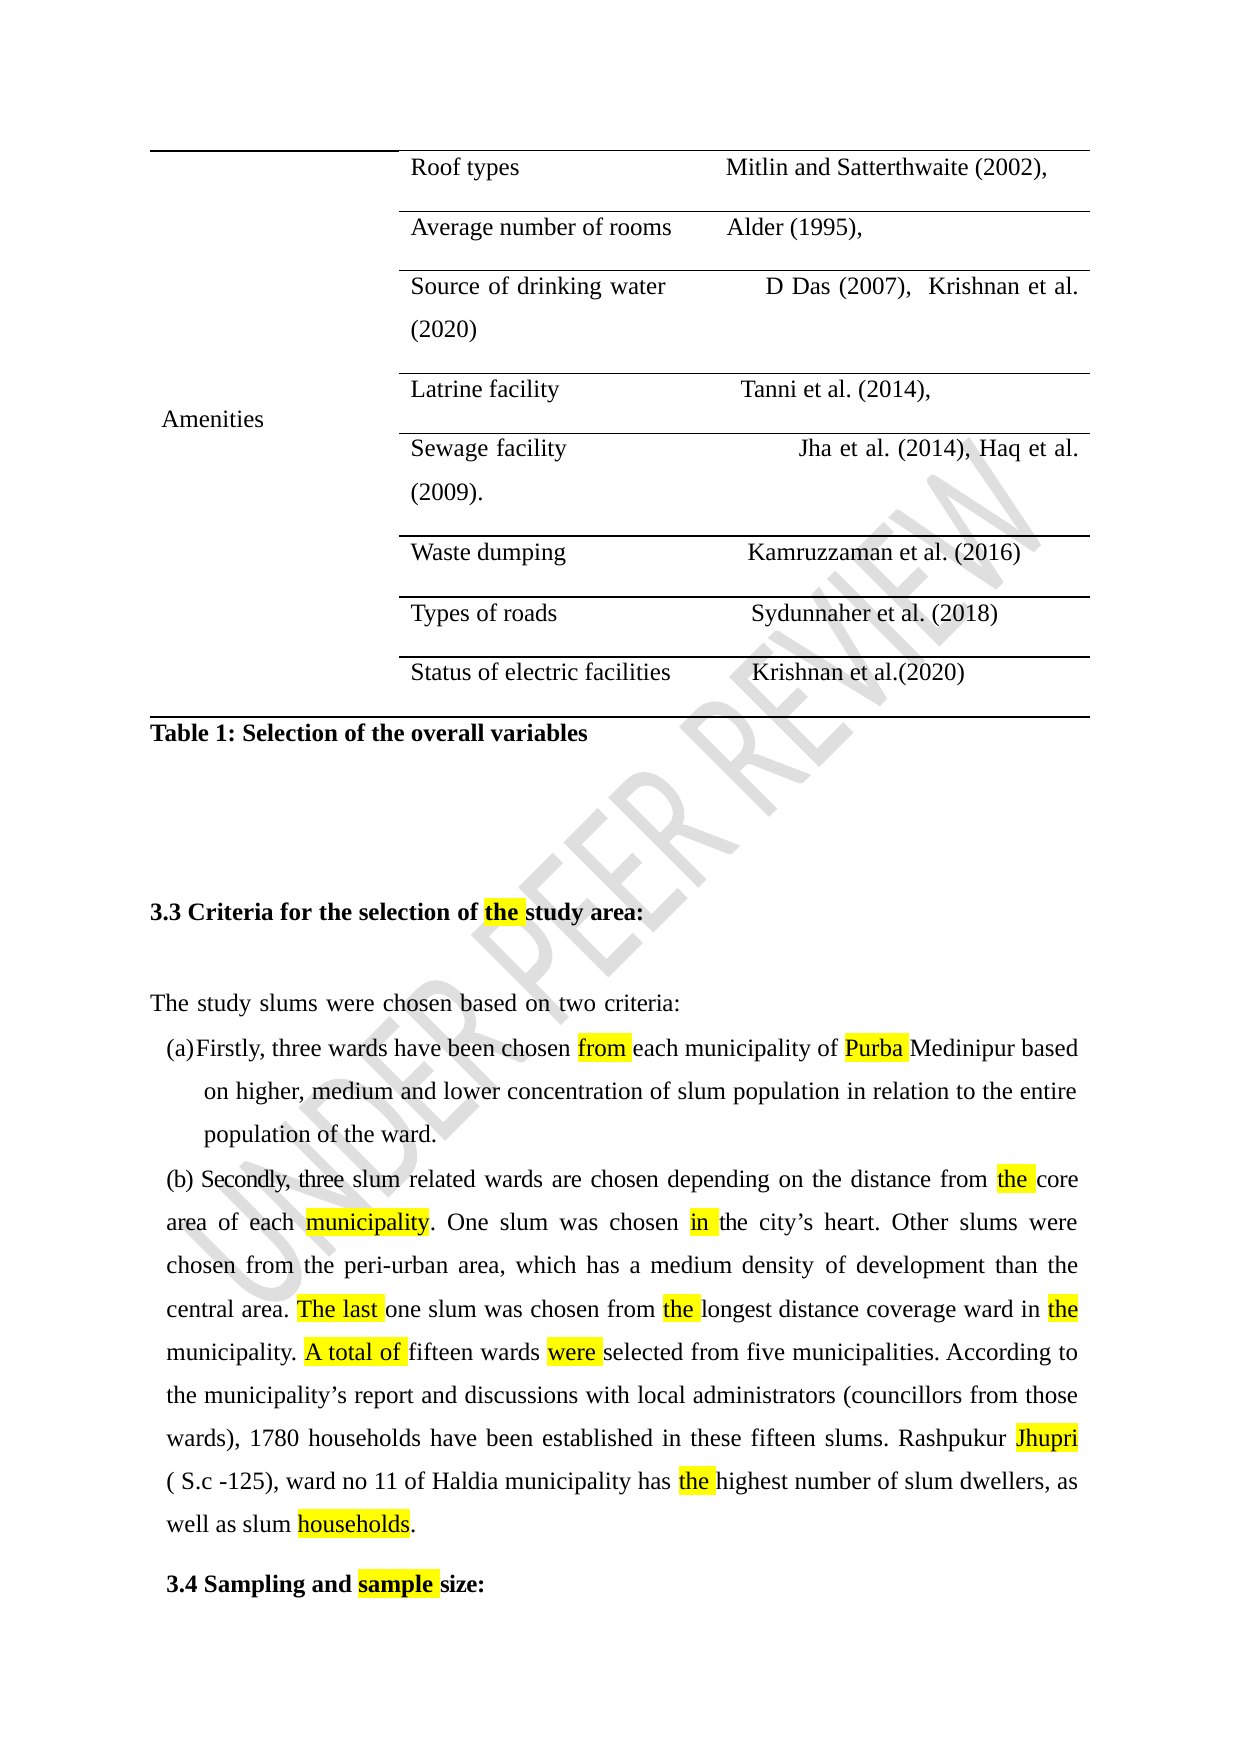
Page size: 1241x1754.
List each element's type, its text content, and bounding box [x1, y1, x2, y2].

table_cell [150, 152, 399, 716]
table_cell Average number of rooms Alder (1995), [399, 212, 1090, 270]
table_cell Latrine facility Tanni et al. (2014), [399, 374, 1090, 432]
text The study slums were chosen based on two criteria: [150, 988, 1090, 1016]
table_cell Source of drinking water D Das (2007), Krishnan et al.(2020) [399, 271, 1090, 373]
list Firstly, three wards have been chosen from each municipality of Purba Medinipur based on higher, medium and lower concentration of slum population in relation to the entire population of the ward. [166, 1033, 1078, 1148]
text 3.4 Sampling and sample size: [166, 1569, 358, 1598]
table_cell Status of electric facilities Krishnan et al.(2020) [399, 658, 1090, 716]
table_cell Types of roads Sydunnaher et al. (2018) [399, 598, 1090, 656]
table_cell Waste dumping Kamruzzaman et al. (2016) [399, 537, 1090, 596]
table_cell Sewage facility Jha et al. (2014), Haq et al. (2009). [399, 434, 1090, 535]
text (b) Secondly, three slum related wards are chosen depending on the distance from the core area of each municipality. One slum was chosen in the city’s heart. Other slums were chosen from the peri-urban area, which has a medium density of development than the central area. The last one slum was chosen from the longest distance coverage ward in the municipality. A total of fifteen wards were selected from five municipalities. According to the municipality’s report and discussions with local administrators (councillors from those wards), 1780 households have been established in these fifteen slums. Rashpukur Jhupri ( S.c -125), ward no 11 of Haldia municipality has the highest number of slum dwellers, as well as slum households. [166, 1164, 1078, 1538]
table_cell Roof types Mitlin and Satterthwaite (2002), [399, 151, 1090, 211]
text Table 1: Selection of the overall variables [150, 718, 1090, 747]
text 3.3 Criteria for the selection of the study area: [150, 897, 1090, 926]
text 3.4 Sampling and sample size: [440, 1569, 1090, 1598]
